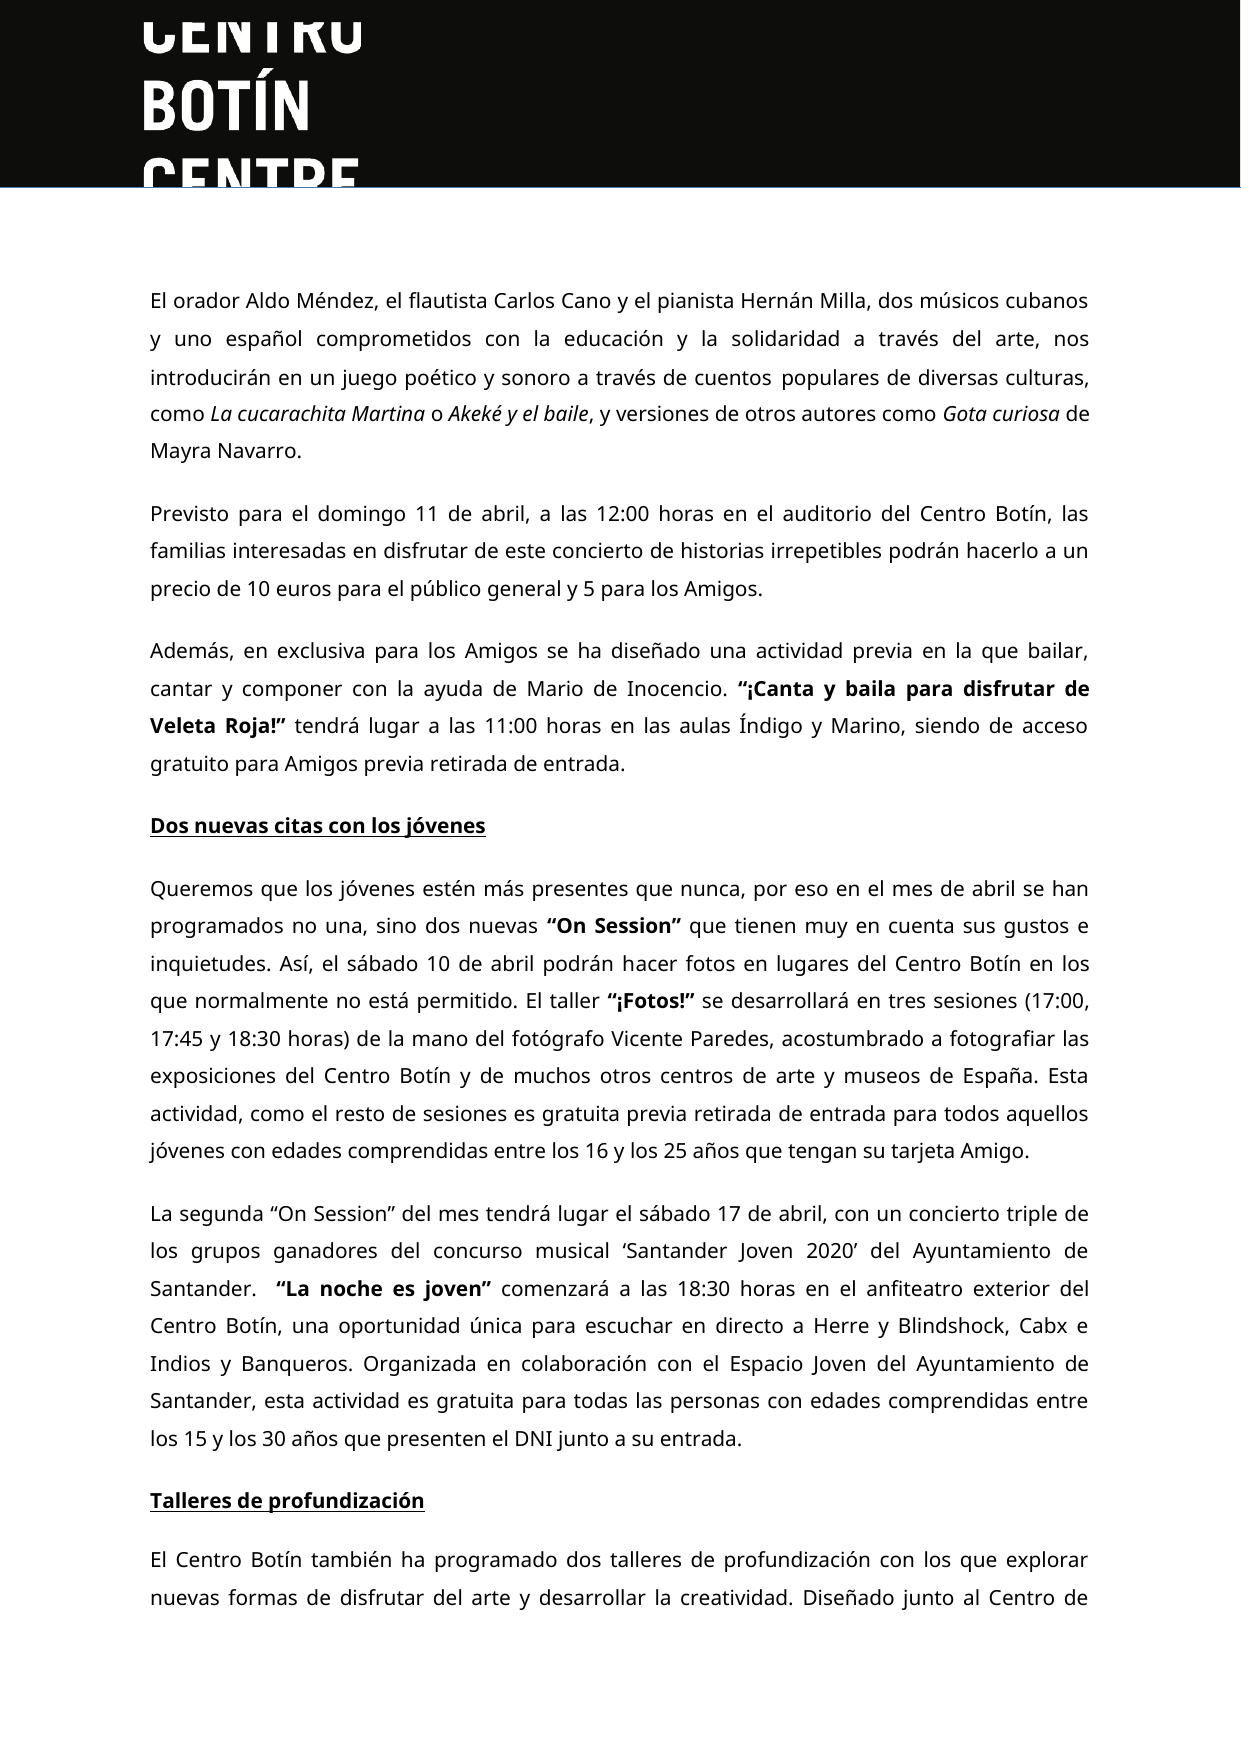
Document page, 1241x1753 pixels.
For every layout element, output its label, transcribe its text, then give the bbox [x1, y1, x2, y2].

text Dos nuevas citas con los jóvenes [150, 807, 1090, 845]
text Además, en exclusiva para los Amigos se ha diseñado una actividad previa en la que bailar, cantar y componer con la ayuda de Mario de Inocencio. “¡Canta y baila para disfrutar de Veleta Roja!” tendrá lugar a las 11:00 horas en las aulas Índigo y Marino, siendo de acceso gratuito para Amigos previa retirada de entrada. [150, 632, 1090, 782]
text El orador Aldo Méndez, el flautista Carlos Cano y el pianista Hernán Milla, dos músicos cubanos y uno español comprometidos con la educación y la solidaridad a través del arte, nos introducirán en un juego poético y sonoro a través de cuentos populares de diversas culturas, como La cucarachita Martina o Akeké y el baile, y versiones de otros autores como Gota curiosa de Mayra Navarro. [150, 282, 1090, 470]
text Queremos que los jóvenes estén más presentes que nunca, por eso en el mes de abril se han programados no una, sino dos nuevas “On Session” que tienen muy en cuenta sus gustos e inquietudes. Así, el sábado 10 de abril podrán hacer fotos en lugares del Centro Botín en los que normalmente no está permitido. El taller “¡Fotos!” se desarrollará en tres sesiones (17:00, 17:45 y 18:30 horas) de la mano del fotógrafo Vicente Paredes, acostumbrado a fotografiar las exposiciones del Centro Botín y de muchos otros centros de arte y museos de España. Esta actividad, como el resto de sesiones es gratuita previa retirada de entrada para todos aquellos jóvenes con edades comprendidas entre los 16 y los 25 años que tengan su tarjeta Amigo. [150, 870, 1090, 1170]
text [150, 1541, 1090, 1616]
text Previsto para el domingo 11 de abril, a las 12:00 horas en el auditorio del Centro Botín, las familias interesadas en disfrutar de este concierto de historias irrepetibles podrán hacerlo a un precio de 10 euros para el público general y 5 para los Amigos. [150, 495, 1090, 607]
text La segunda “On Session” del mes tendrá lugar el sábado 17 de abril, con un concierto triple de los grupos ganadores del concurso musical ‘Santander Joven 2020’ del Ayuntamiento de Santander. “La noche es joven” comenzará a las 18:30 horas en el anfiteatro exterior del Centro Botín, una oportunidad única para escuchar en directo a Herre y Blindshock, Cabx e Indios y Banqueros. Organizada en colaboración con el Espacio Joven del Ayuntamiento de Santander, esta actividad es gratuita para todas las personas con edades comprendidas entre los 15 y los 30 años que presenten el DNI junto a su entrada. [150, 1195, 1090, 1457]
text Talleres de profundización [150, 1482, 1090, 1520]
